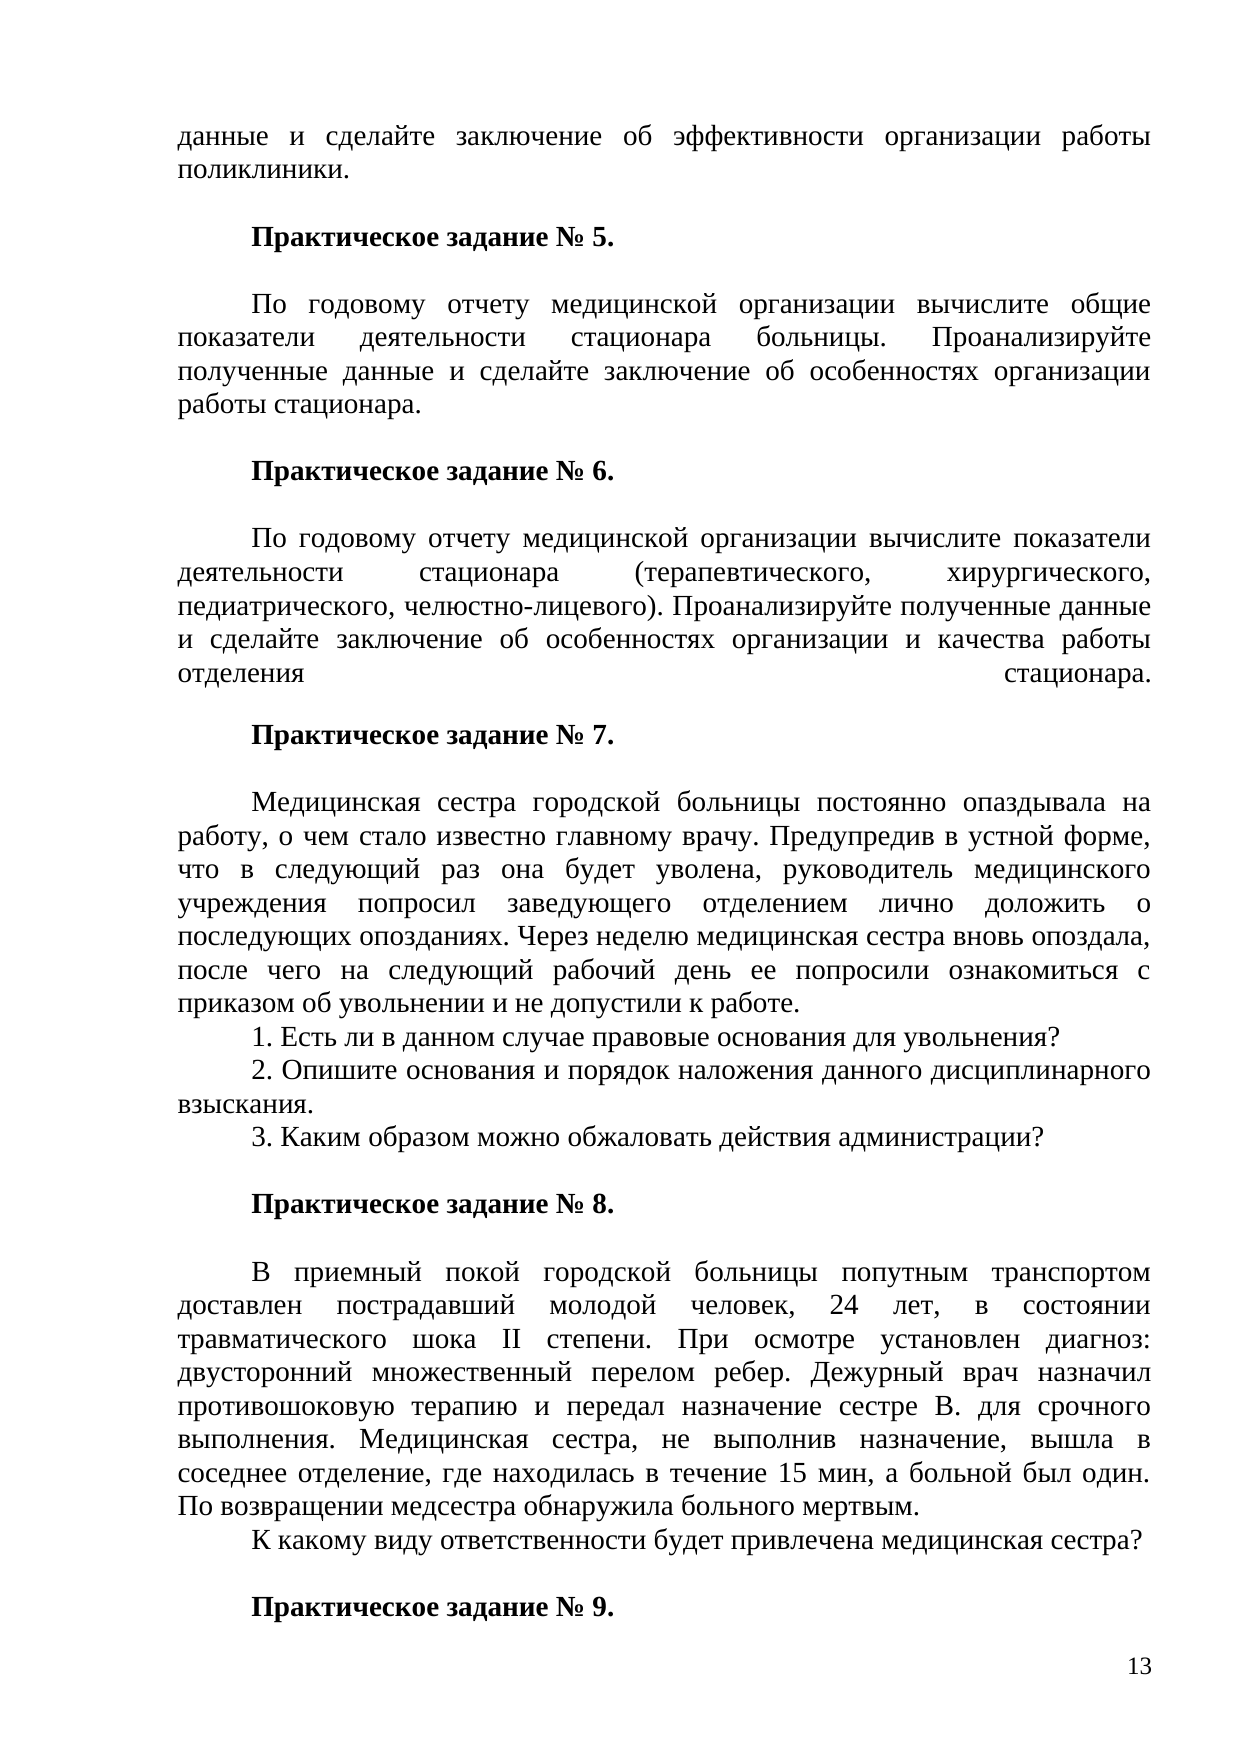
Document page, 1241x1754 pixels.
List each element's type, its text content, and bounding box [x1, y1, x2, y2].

list Практическое задание № 5. [177, 219, 1152, 252]
text К какому виду ответственности будет привлечена медицинская сестра? [177, 1522, 1152, 1556]
text 1. Есть ли в данном случае правовые основания для увольнения? [177, 1019, 1152, 1052]
list Практическое задание № 6. [177, 453, 1152, 487]
text В приемный покой городской больницы попутным транспортом доставлен пострадавший молодой человек, 24 лет, в состоянии травматического шока II степени. При осмотре установлен диагноз: двусторонний множественный перелом ребер. Дежурный врач назначил противошоковую терапию и передал назначение сестре В. для срочного выполнения. Медицинская сестра, не выполнив назначение, вышла в соседнее отделение, где находилась в течение 15 мин, а больной был один. По возвращении медсестра обнаружила больного мертвым. [177, 1254, 1152, 1522]
text Медицинская сестра городской больницы постоянно опаздывала на работу, о чем стало известно главному врачу. Предупредив в устной форме, что в следующий раз она будет уволена, руководитель медицинского учреждения попросил заведующего отделением лично доложить о последующих опозданиях. Через неделю медицинская сестра вновь опоздала, после чего на следующий рабочий день ее попросили ознакомиться с приказом об увольнении и не допустили к работе. [177, 784, 1152, 1019]
text 3. Каким образом можно обжаловать действия администрации? [177, 1119, 1152, 1153]
text Практическое задание № 7. [177, 717, 1152, 751]
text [177, 118, 1152, 185]
text 2. Опишите основания и порядок наложения данного дисциплинарного взыскания. [177, 1052, 1152, 1119]
text По годовому отчету медицинской организации вычислите общие показатели деятельности стационара больницы. Проанализируйте полученные данные и сделайте заключение об особенностях организации работы стационара. [177, 286, 1152, 420]
text Практическое задание № 8. [177, 1187, 1152, 1220]
text Практическое задание № 9. [177, 1589, 1152, 1623]
text По годовому отчету медицинской организации вычислите показатели деятельности стационара (терапевтического, хирургического, педиатрического, челюстно-лицевого). Проанализируйте полученные данные и сделайте заключение об особенностях организации и качества работы отделения стационара. [177, 521, 1152, 717]
